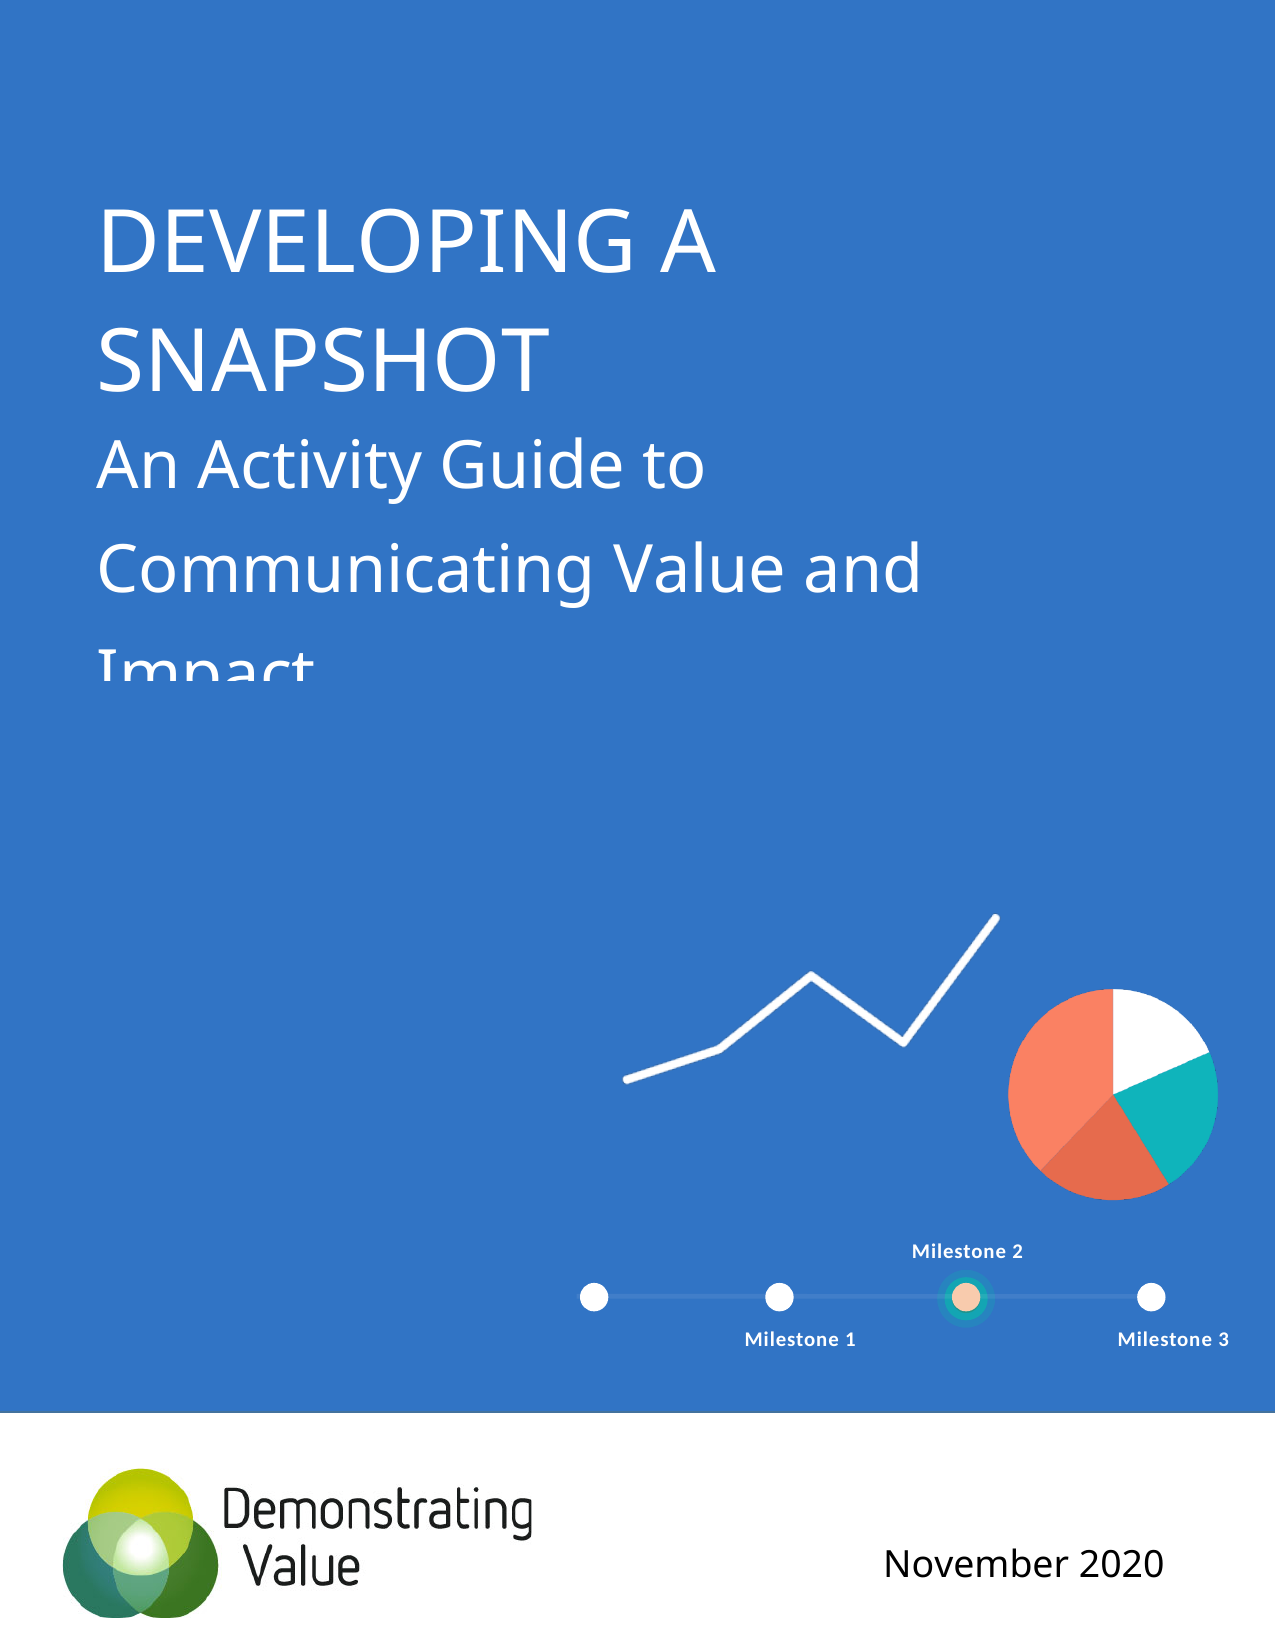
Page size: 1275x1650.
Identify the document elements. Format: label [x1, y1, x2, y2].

picture [62, 1468, 532, 1618]
picture [910, 974, 1275, 1213]
